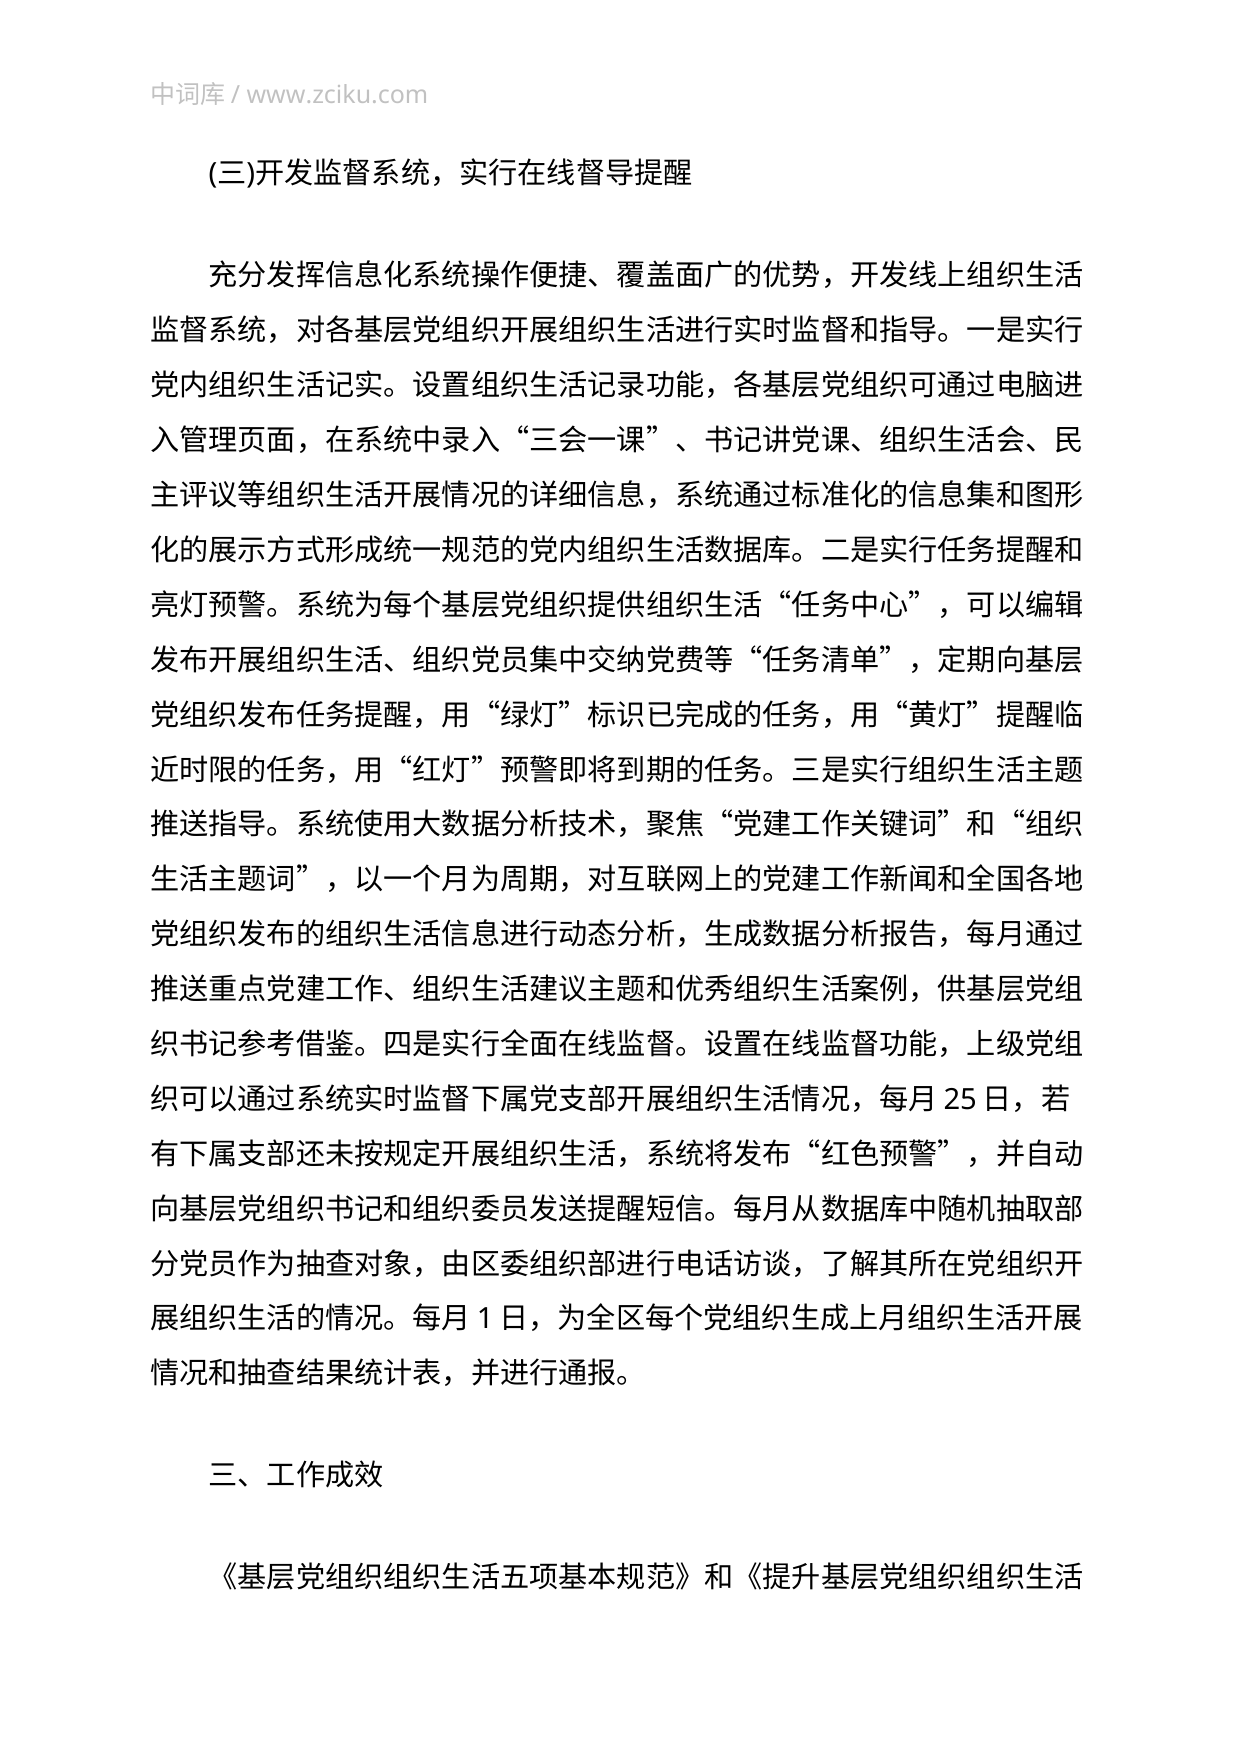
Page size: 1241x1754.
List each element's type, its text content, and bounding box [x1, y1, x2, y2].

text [150, 1554, 1090, 1596]
text 三、工作成效 [150, 1452, 1090, 1494]
text 充分发挥信息化系统操作便捷、覆盖面广的优势，开发线上组织生活监督系统，对各基层党组织开展组织生活进行实时监督和指导。一是实行党内组织生活记实。设置组织生活记录功能，各基层党组织可通过电脑进入管理页面，在系统中录入“三会一课”、书记讲党课、组织生活会、民主评议等组织生活开展情况的详细信息，系统通过标准化的信息集和图形化的展示方式形成统一规范的党内组织生活数据库。二是实行任务提醒和亮灯预警。系统为每个基层党组织提供组织生活“任务中心”，可以编辑发布开展组织生活、组织党员集中交纳党费等“任务清单”，定期向基层党组织发布任务提醒，用“绿灯”标识已完成的任务，用“黄灯”提醒临近时限的任务，用“红灯”预警即将到期的任务。三是实行组织生活主题推送指导。系统使用大数据分析技术，聚焦“党建工作关键词”和“组织生活主题词”，以一个月为周期，对互联网上的党建工作新闻和全国各地党组织发布的组织生活信息进行动态分析，生成数据分析报告，每月通过推送重点党建工作、组织生活建议主题和优秀组织生活案例，供基层党组织书记参考借鉴。四是实行全面在线监督。设置在线监督功能，上级党组织可以通过系统实时监督下属党支部开展组织生活情况，每月25日，若有下属支部还未按规定开展组织生活，系统将发布“红色预警”，并自动向基层党组织书记和组织委员发送提醒短信。每月从数据库中随机抽取部分党员作为抽查对象，由区委组织部进行电话访谈，了解其所在党组织开展组织生活的情况。每月1日，为全区每个党组织生成上月组织生活开展情况和抽查结果统计表，并进行通报。 [150, 252, 1090, 1392]
text (三)开发监督系统，实行在线督导提醒 [150, 150, 1090, 192]
